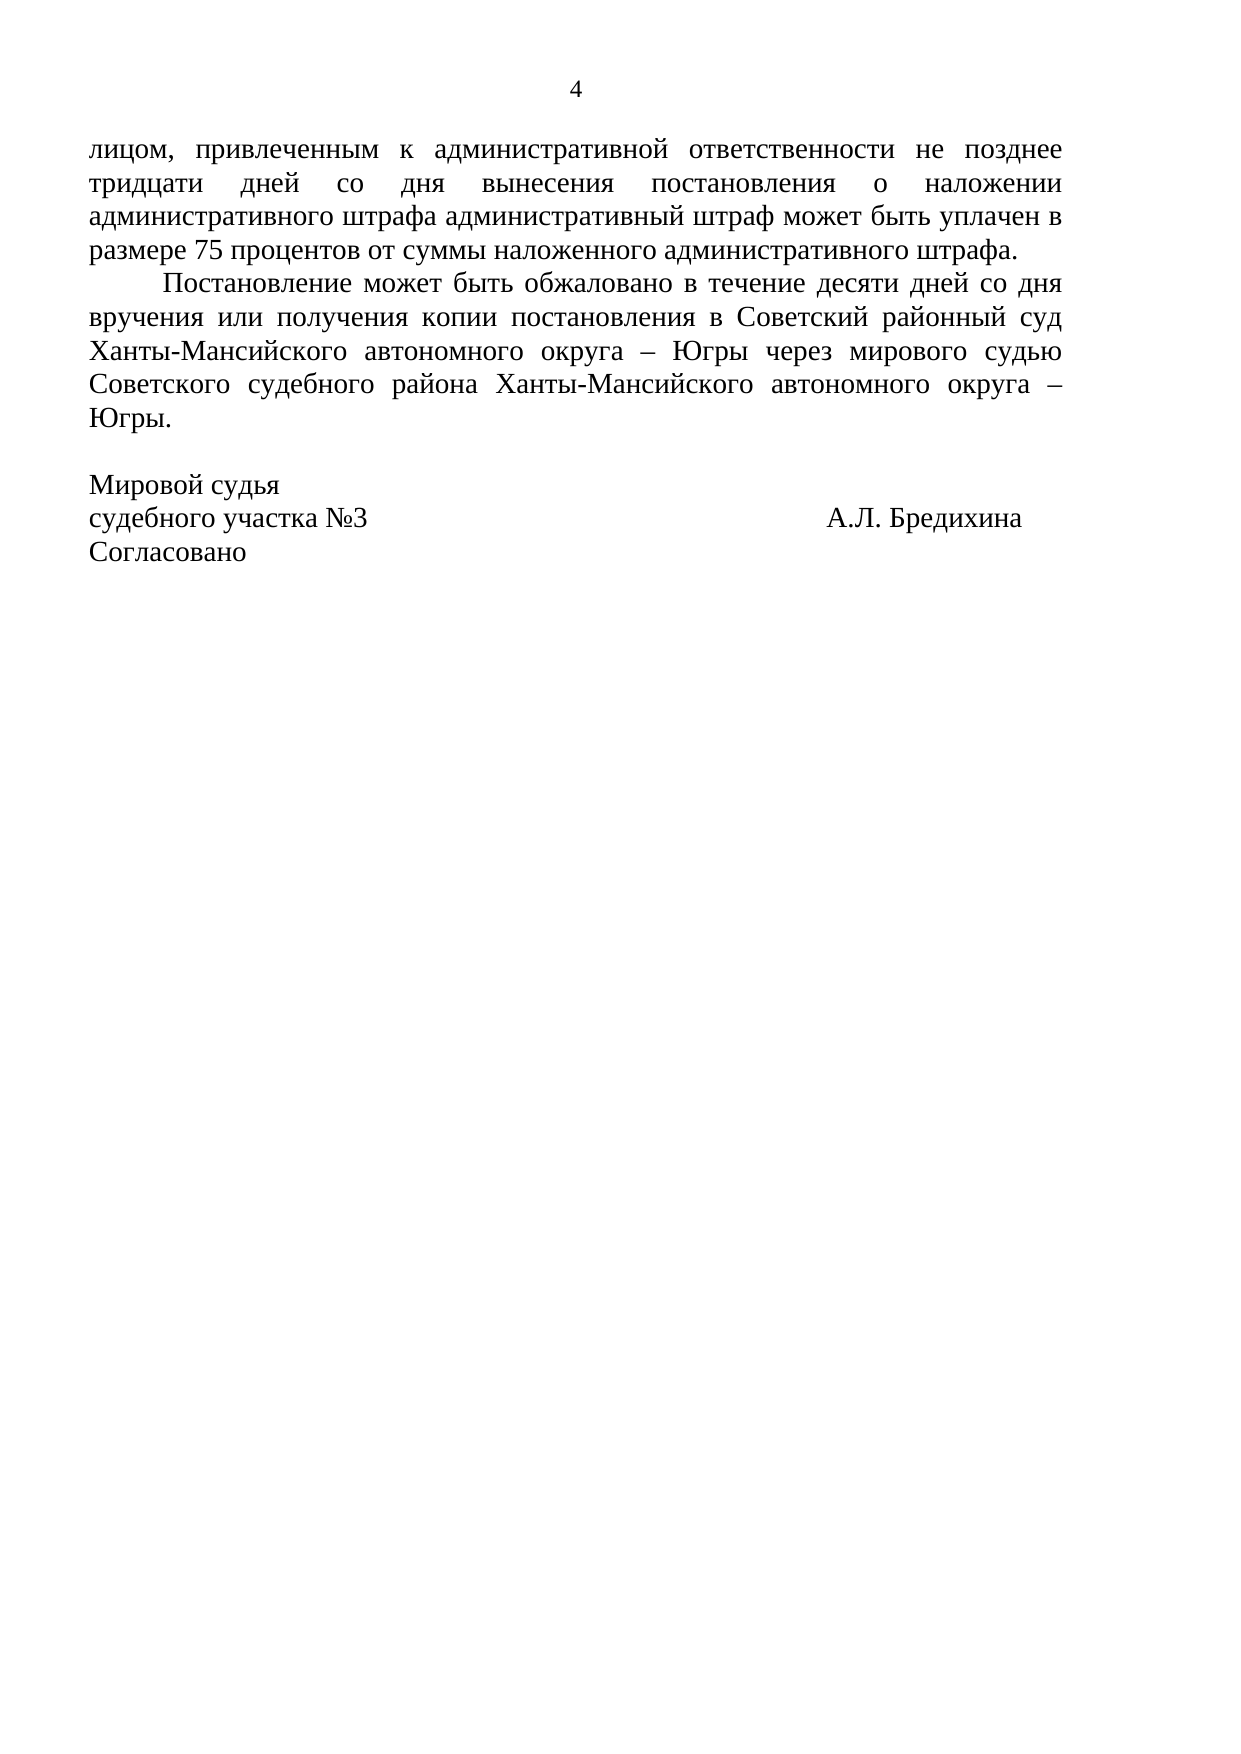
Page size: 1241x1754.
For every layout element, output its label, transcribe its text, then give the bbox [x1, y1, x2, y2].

text судебного участка №3 А.Л. Бредихина [89, 500, 1063, 534]
text Постановление может быть обжаловано в течение десяти дней со дня вручения или получения копии постановления в Советский районный суд Ханты-Мансийского автономного округа – Югры через мирового судью Советского судебного района Ханты-Мансийского автономного округа – Югры. [89, 266, 1063, 433]
text Согласовано [89, 534, 1063, 567]
text Мировой судья [89, 467, 1063, 500]
